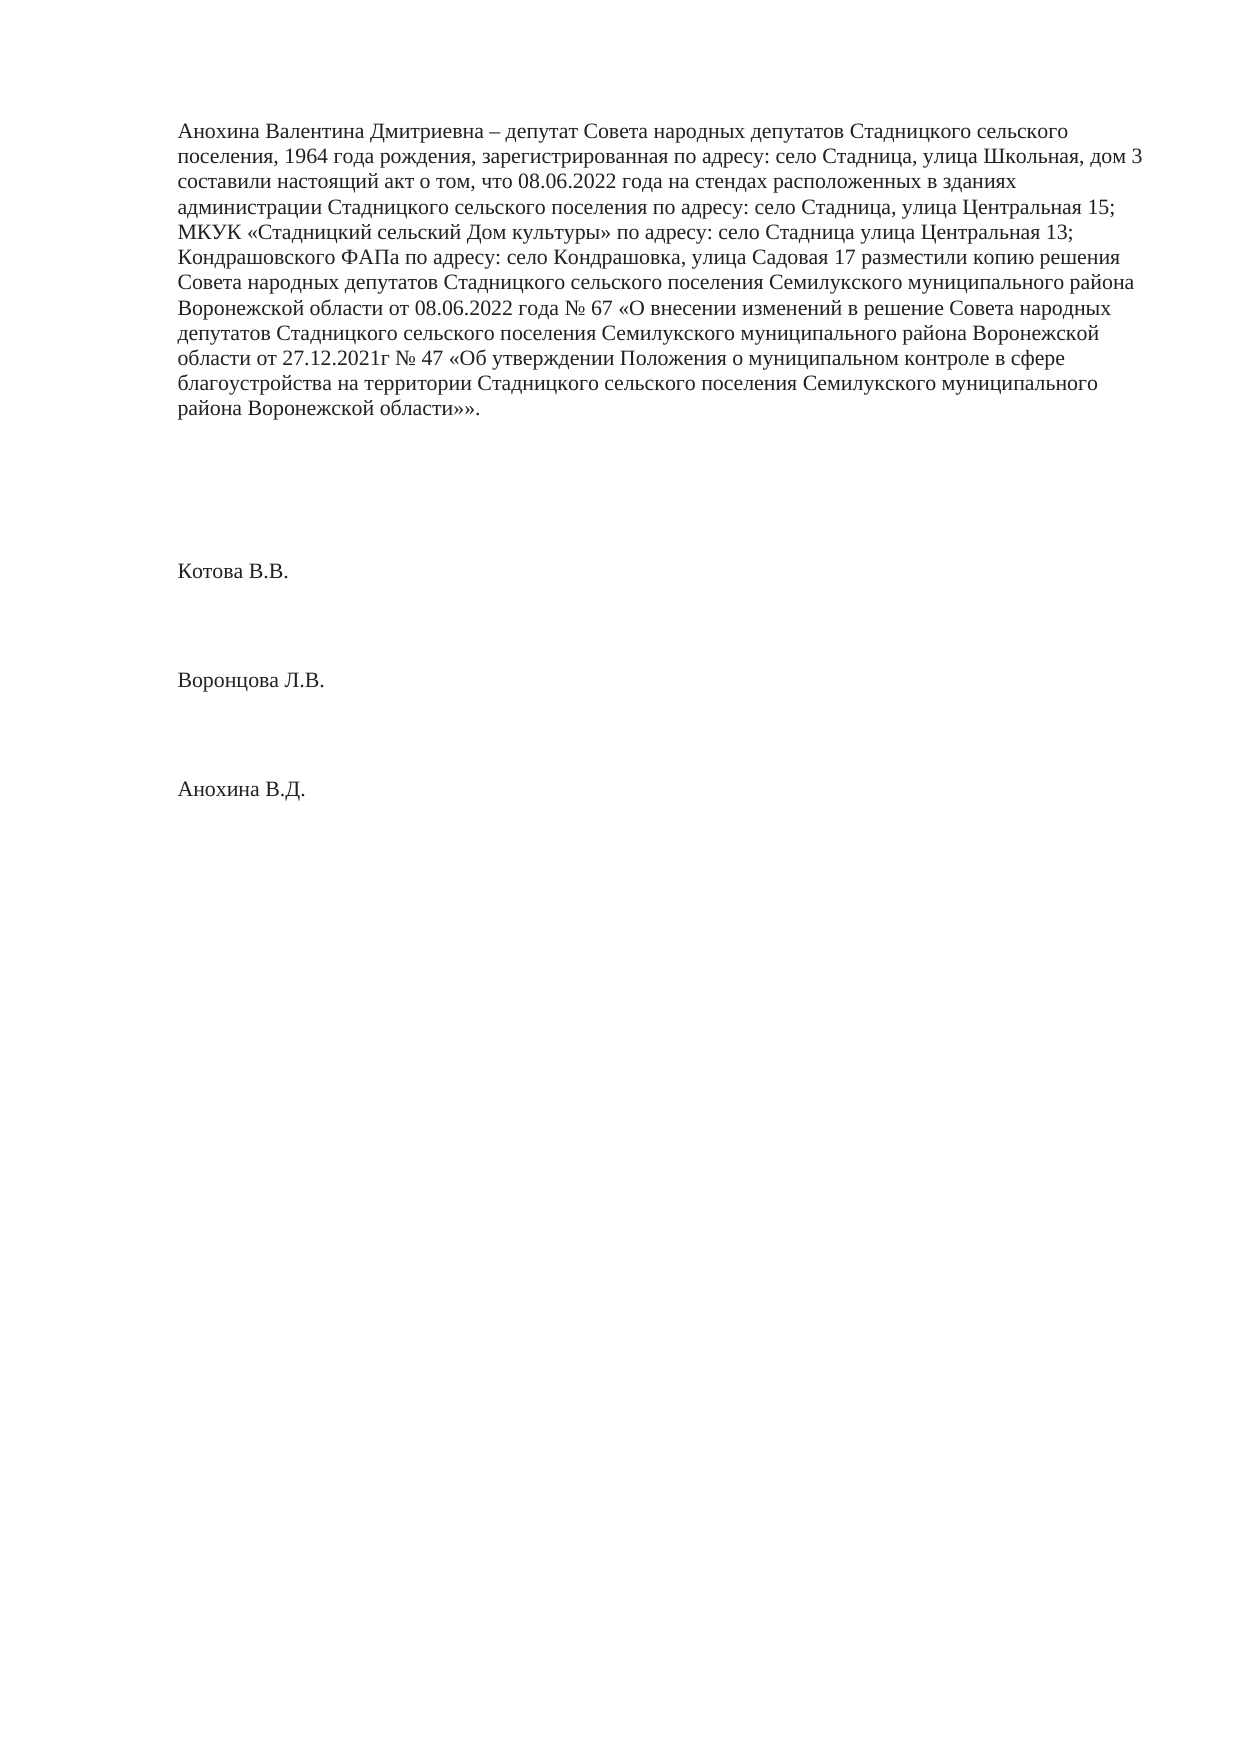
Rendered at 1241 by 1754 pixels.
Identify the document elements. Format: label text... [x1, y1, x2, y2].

text Воронцова Л.В. [177, 667, 1152, 692]
text Анохина Валентина Дмитриевна – депутат Совета народных депутатов Стадницкого сельского поселения, 1964 года рождения, зарегистрированная по адресу: село Стадница, улица Школьная, дом 3 составили настоящий акт о том, что 08.06.2022 года на стендах расположенных в зданиях администрации Стадницкого сельского поселения по адресу: село Стадница, улица Центральная 15; МКУК «Стадницкий сельский Дом культуры» по адресу: село Стадница улица Центральная 13; Кондрашовского ФАПа по адресу: село Кондрашовка, улица Садовая 17 разместили копию решения Совета народных депутатов Стадницкого сельского поселения Семилукского муниципального района Воронежской области от 08.06.2022 года № 67 «О внесении изменений в решение Совета народных депутатов Стадницкого сельского поселения Семилукского муниципального района Воронежской области от 27.12.2021г № 47 «Об утверждении Положения о муниципальном контроле в сфере благоустройства на территории Стадницкого сельского поселения Семилукского муниципального района Воронежской области»». [177, 118, 1152, 421]
text Котова В.В. [177, 558, 1152, 584]
text Анохина В.Д. [177, 776, 1152, 801]
